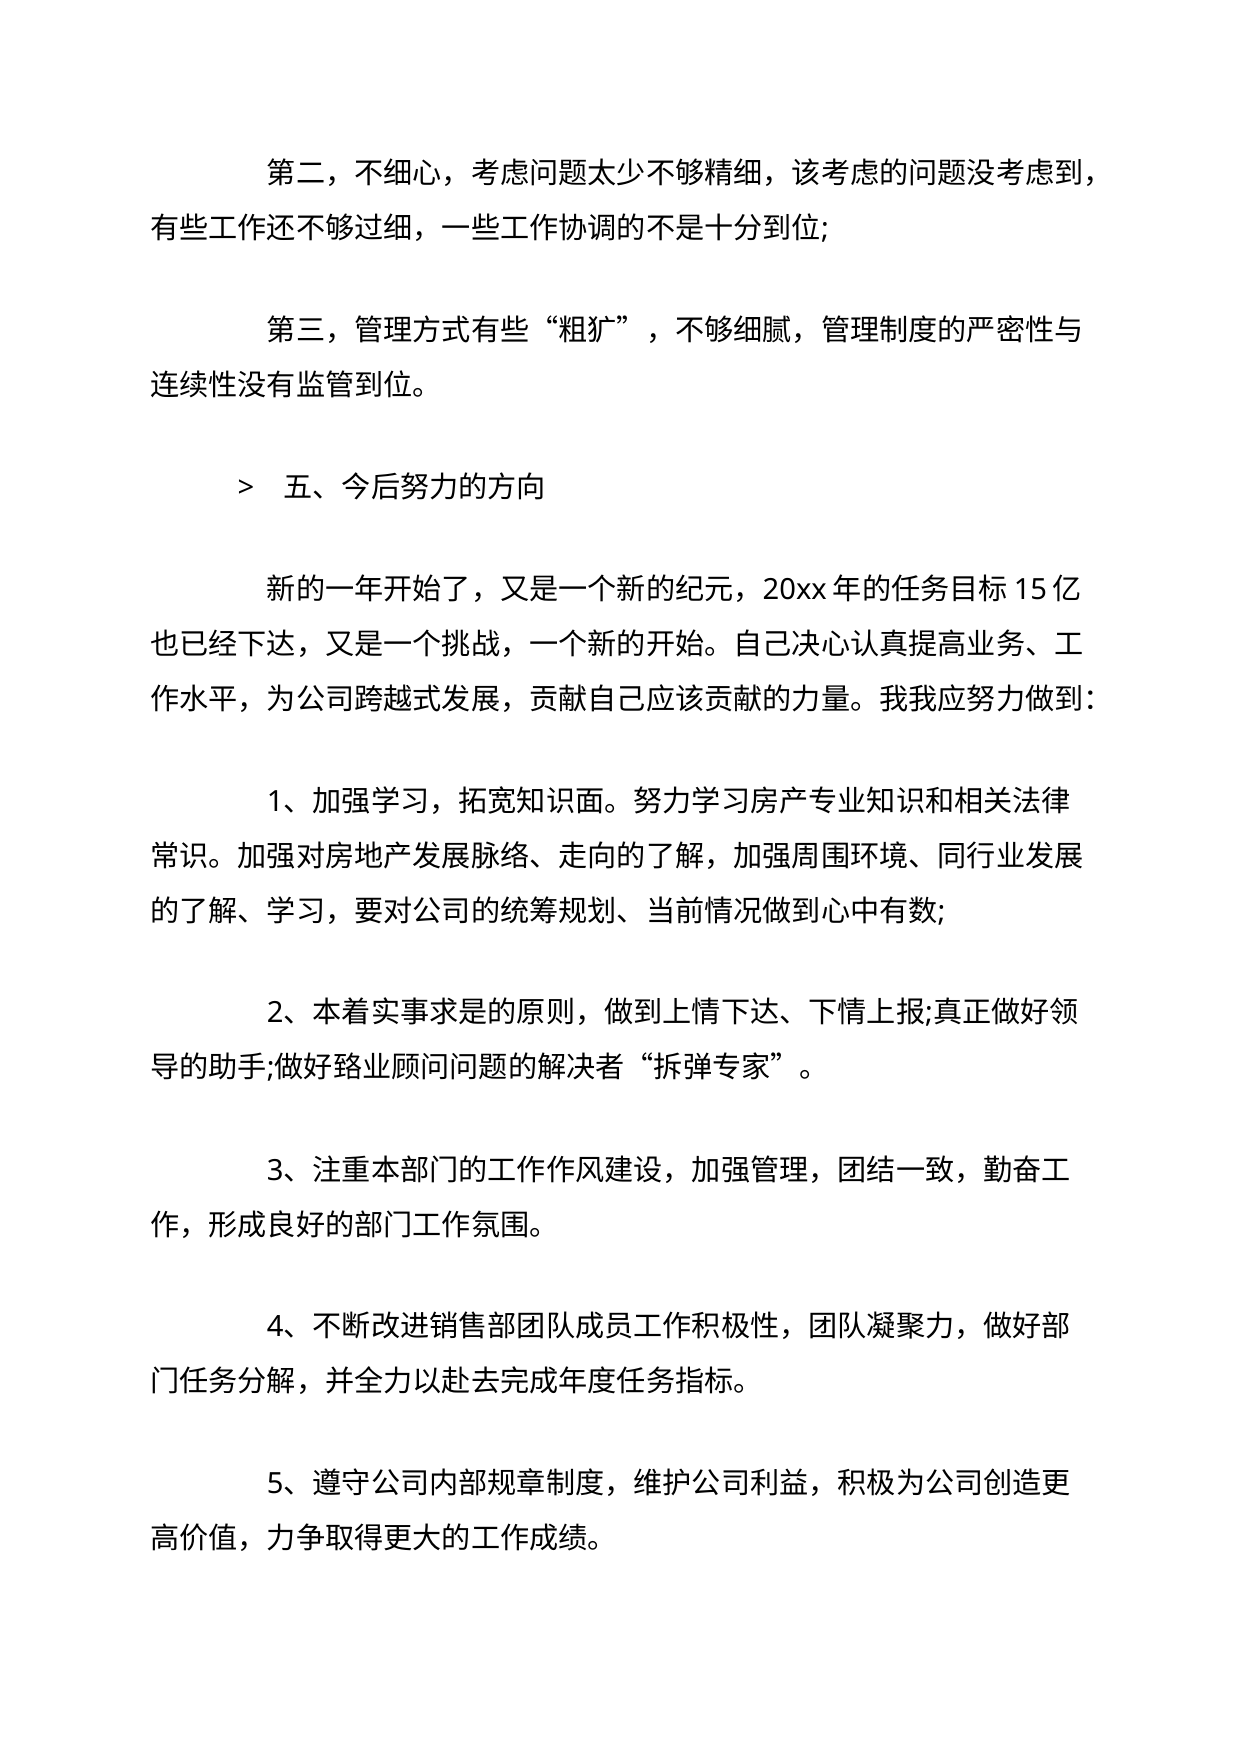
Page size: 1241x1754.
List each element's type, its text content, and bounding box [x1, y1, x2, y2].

text 2、本着实事求是的原则，做到上情下达、下情上报;真正做好领导的助手;做好臵业顾问问题的解决者“拆弹专家”。 [150, 989, 1090, 1086]
text 5、遵守公司内部规章制度，维护公司利益，积极为公司创造更高价值，力争取得更大的工作成绩。 [150, 1459, 1090, 1557]
text > 五、今后努力的方向 [150, 463, 1090, 506]
text 1、加强学习，拓宽知识面。努力学习房产专业知识和相关法律常识。加强对房地产发展脉络、走向的了解，加强周围环境、同行业发展的了解、学习，要对公司的统筹规划、当前情况做到心中有数; [150, 777, 1090, 929]
text 第三，管理方式有些“粗犷”，不够细腻，管理制度的严密性与连续性没有监管到位。 [150, 307, 1090, 404]
text 4、不断改进销售部团队成员工作积极性，团队凝聚力，做好部门任务分解，并全力以赴去完成年度任务指标。 [150, 1303, 1090, 1400]
text 3、注重本部门的工作作风建设，加强管理，团结一致，勤奋工作，形成良好的部门工作氛围。 [150, 1146, 1090, 1243]
text 第二，不细心，考虑问题太少不够精细，该考虑的问题没考虑到，有些工作还不够过细，一些工作协调的不是十分到位; [150, 150, 1090, 247]
text 新的一年开始了，又是一个新的纪元，20xx年的任务目标15亿也已经下达，又是一个挑战，一个新的开始。自己决心认真提高业务、工作水平，为公司跨越式发展，贡献自己应该贡献的力量。我我应努力做到： [150, 566, 1090, 718]
